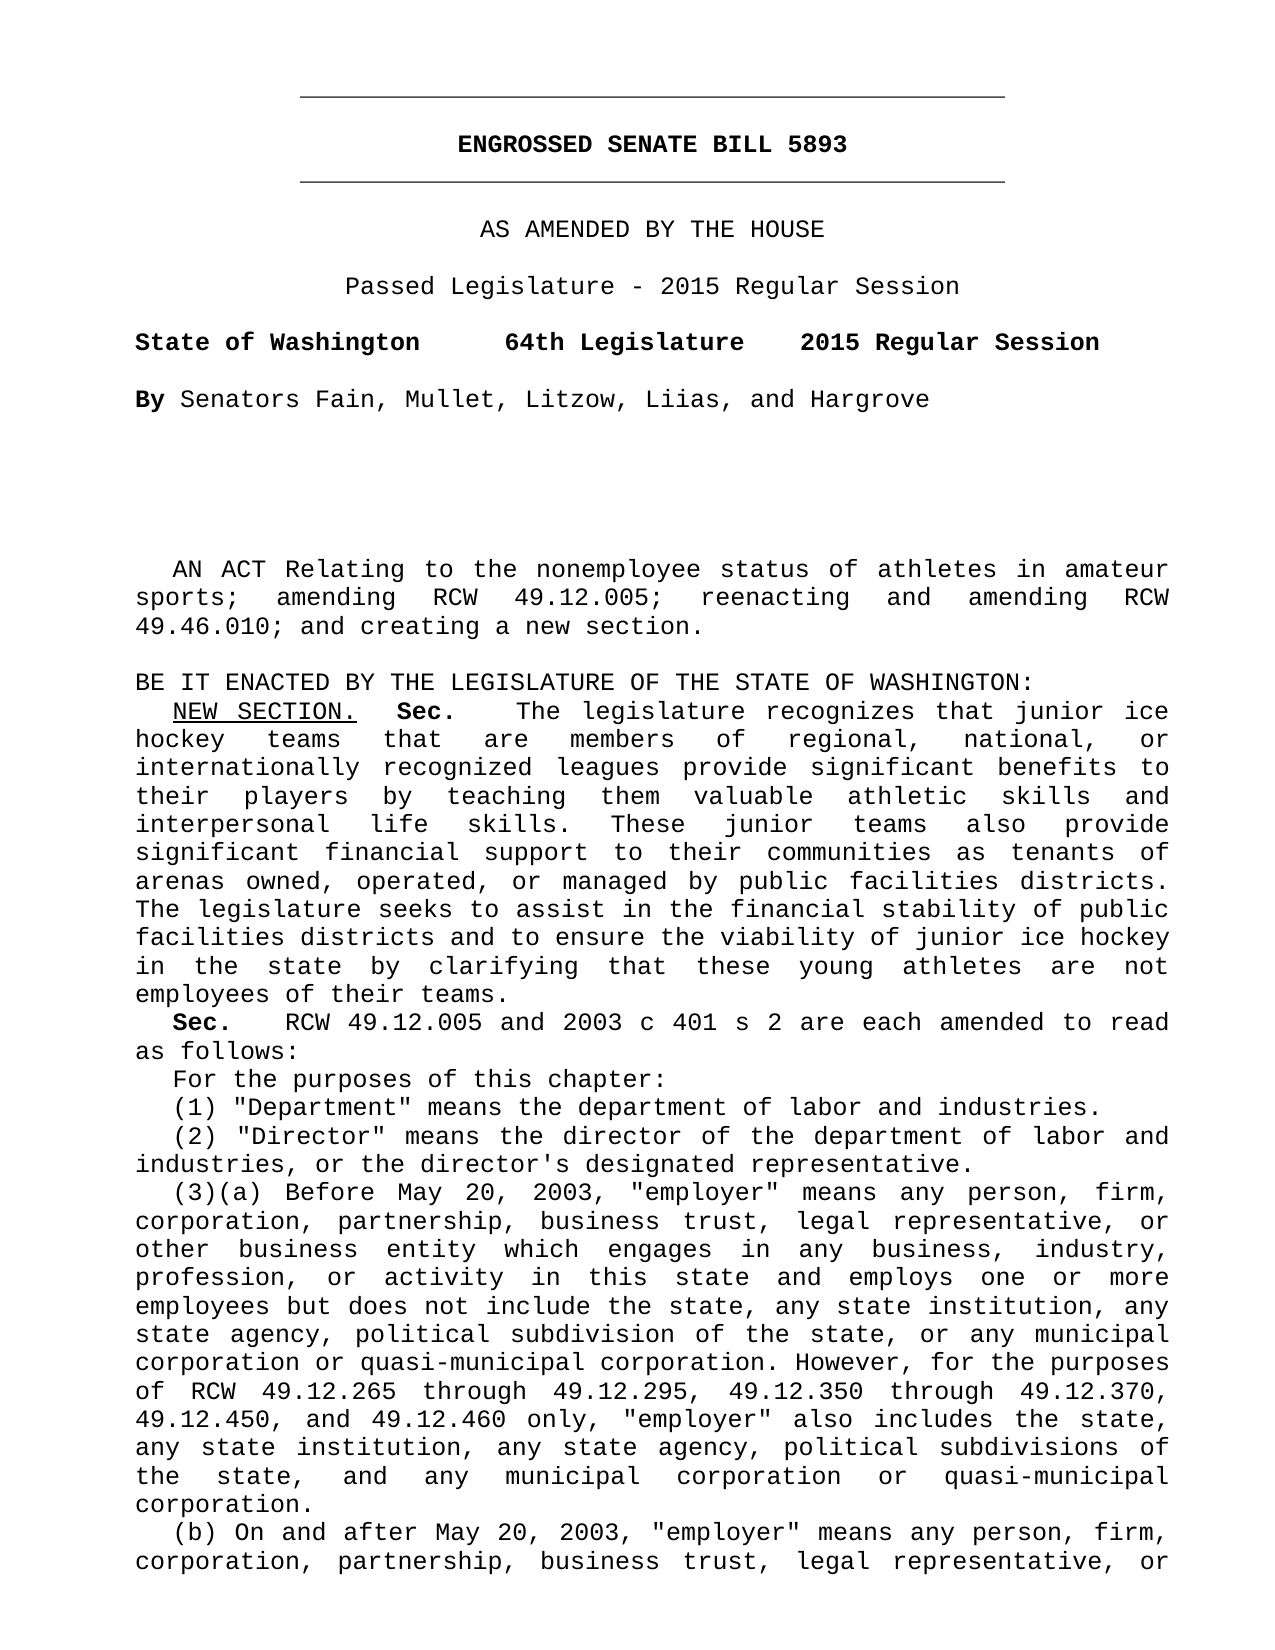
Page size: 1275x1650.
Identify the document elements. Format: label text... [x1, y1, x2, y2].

text (1) "Department" means the department of labor and industries. [135, 1095, 1170, 1123]
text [135, 1520, 1170, 1577]
text ENGROSSED SENATE BILL 5893 [135, 132, 1170, 160]
text (3)(a) Before May 20, 2003, "employer" means any person, firm, corporation, partnership, business trust, legal representative, or other business entity which engages in any business, industry, profession, or activity in this state and employs one or more employees but does not include the state, any state institution, any state agency, political subdivision of the state, or any municipal corporation or quasi-municipal corporation. However, for the purposes of RCW 49.12.265 through 49.12.295, 49.12.350 through 49.12.370, 49.12.450, and 49.12.460 only, "employer" also includes the state, any state institution, any state agency, political subdivisions of the state, and any municipal corporation or quasi-municipal corporation. [135, 1180, 1170, 1520]
text _______________________________________________ [135, 160, 1170, 188]
text (2) "Director" means the director of the department of labor and industries, or the director's designated representative. [135, 1123, 1170, 1180]
text State of Washington 64th Legislature 2015 Regular Session [135, 330, 1170, 358]
text Passed Legislature - 2015 Regular Session [135, 273, 1170, 302]
text AS AMENDED BY THE HOUSE [135, 217, 1170, 245]
text AN ACT Relating to the nonemployee status of athletes in amateur sports; amending RCW 49.12.005; reenacting and amending RCW 49.46.010; and creating a new section. [135, 557, 1170, 642]
text NEW SECTION. Sec. The legislature recognizes that junior ice hockey teams that are members of regional, national, or internationally recognized leagues provide significant benefits to their players by teaching them valuable athletic skills and interpersonal life skills. These junior teams also provide significant financial support to their communities as tenants of arenas owned, operated, or managed by public facilities districts. The legislature seeks to assist in the financial stability of public facilities districts and to ensure the viability of junior ice hockey in the state by clarifying that these young athletes are not employees of their teams. [135, 698, 1170, 1010]
text _______________________________________________ [135, 75, 1170, 103]
text For the purposes of this chapter: [135, 1067, 1170, 1095]
text Sec. RCW 49.12.005 and 2003 c 401 s 2 are each amended to read as follows: [135, 1010, 1170, 1067]
text By Senators Fain, Mullet, Litzow, Liias, and Hargrove [135, 387, 1170, 415]
text BE IT ENACTED BY THE LEGISLATURE OF THE STATE OF WASHINGTON: [135, 670, 1170, 698]
